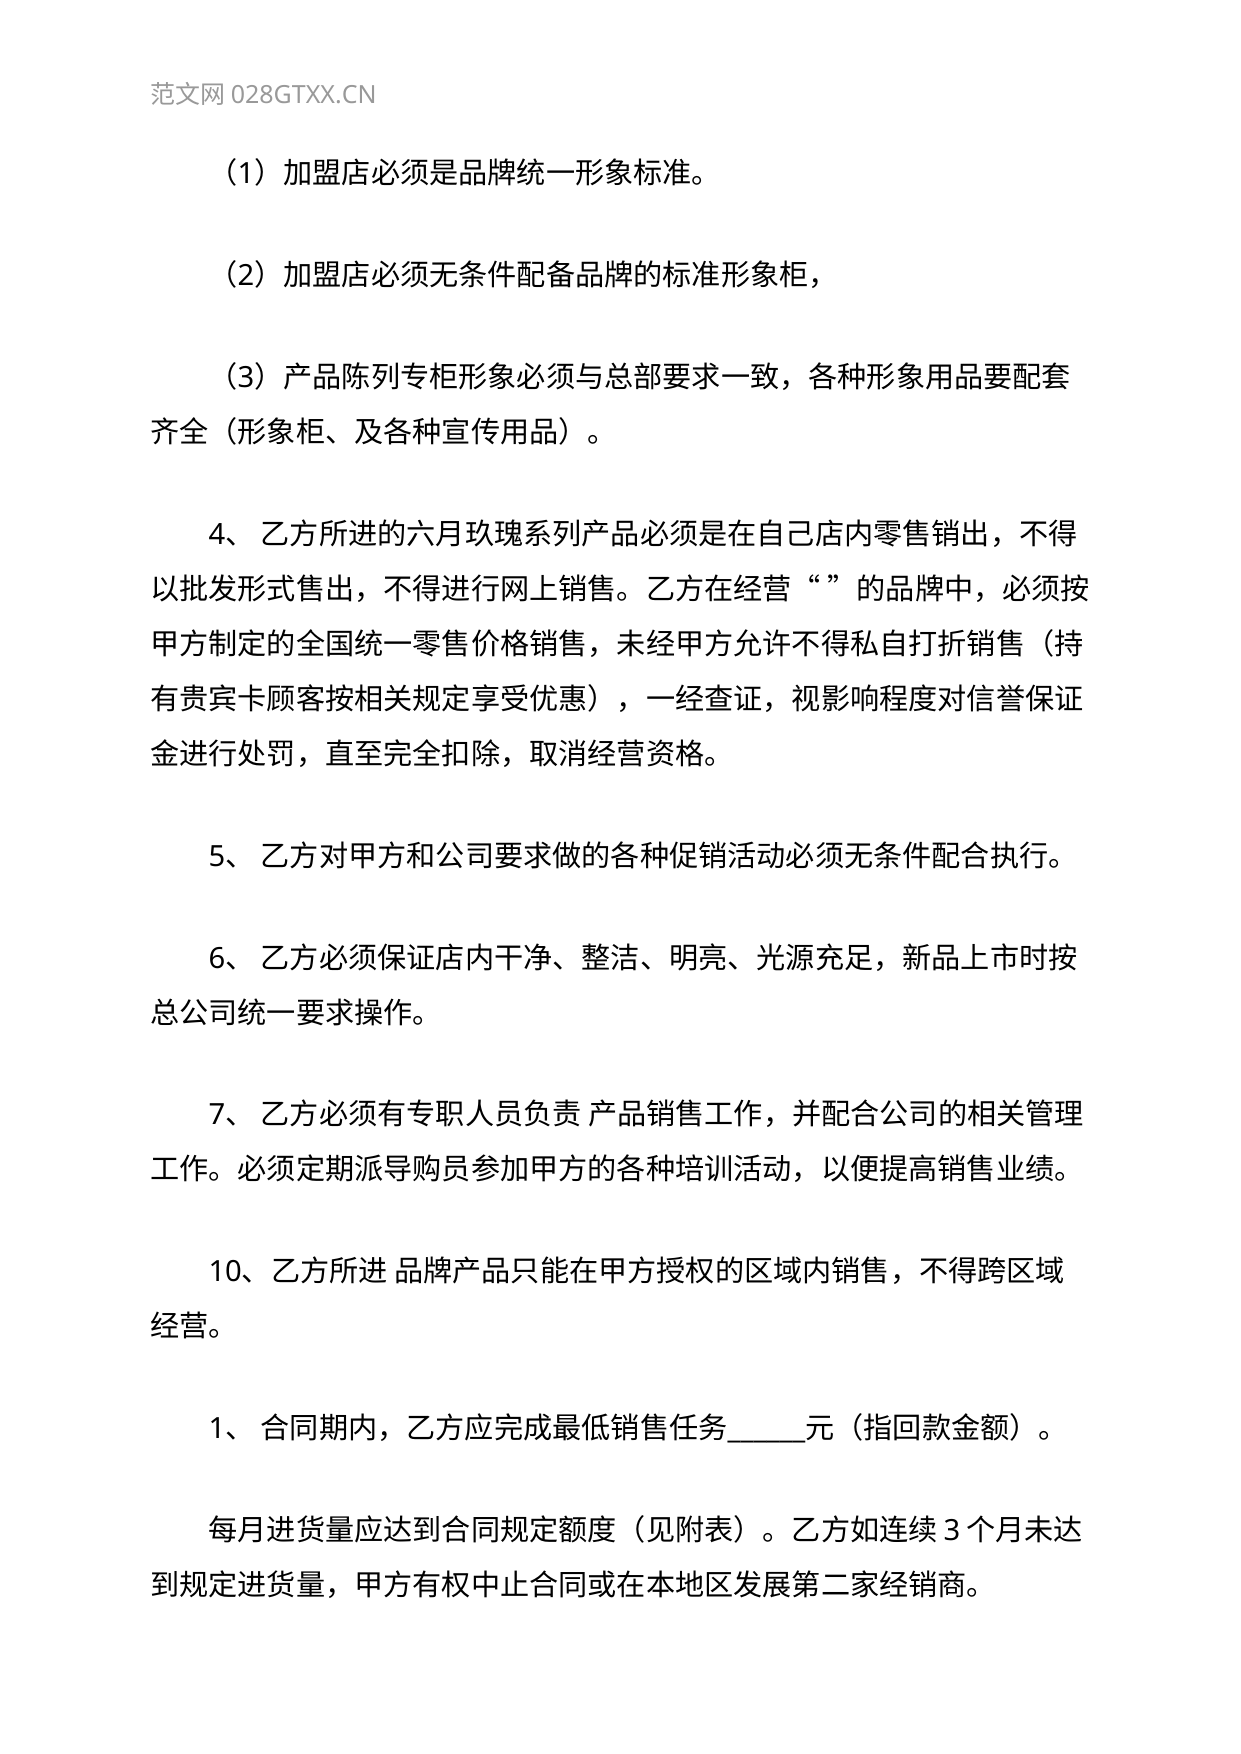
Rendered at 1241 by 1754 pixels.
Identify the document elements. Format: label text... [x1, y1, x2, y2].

text 6、 乙方必须保证店内干净、整洁、明亮、光源充足，新品上市时按总公司统一要求操作。 [150, 934, 1090, 1031]
text 5、 乙方对甲方和公司要求做的各种促销活动必须无条件配合执行。 [150, 832, 1090, 874]
text （3）产品陈列专柜形象必须与总部要求一致，各种形象用品要配套齐全（形象柜、及各种宣传用品）。 [150, 354, 1090, 451]
text 1、 合同期内，乙方应完成最低销售任务______元（指回款金额）。 [150, 1404, 1090, 1447]
text 4、 乙方所进的六月玖瑰系列产品必须是在自己店内零售销出，不得以批发形式售出，不得进行网上销售。乙方在经营“ ”的品牌中，必须按甲方制定的全国统一零售价格销售，未经甲方允许不得私自打折销售（持有贵宾卡顾客按相关规定享受优惠），一经查证，视影响程度对信誉保证金进行处罚，直至完全扣除，取消经营资格。 [150, 511, 1090, 773]
text 10、乙方所进 品牌产品只能在甲方授权的区域内销售，不得跨区域经营。 [150, 1248, 1090, 1345]
text 7、 乙方必须有专职人员负责 产品销售工作，并配合公司的相关管理工作。必须定期派导购员参加甲方的各种培训活动，以便提高销售业绩。 [150, 1091, 1090, 1188]
text （2）加盟店必须无条件配备品牌的标准形象柜， [150, 252, 1090, 294]
text （1）加盟店必须是品牌统一形象标准。 [150, 150, 1090, 192]
text 每月进货量应达到合同规定额度（见附表）。乙方如连续3个月未达到规定进货量，甲方有权中止合同或在本地区发展第二家经销商。 [150, 1506, 1090, 1604]
